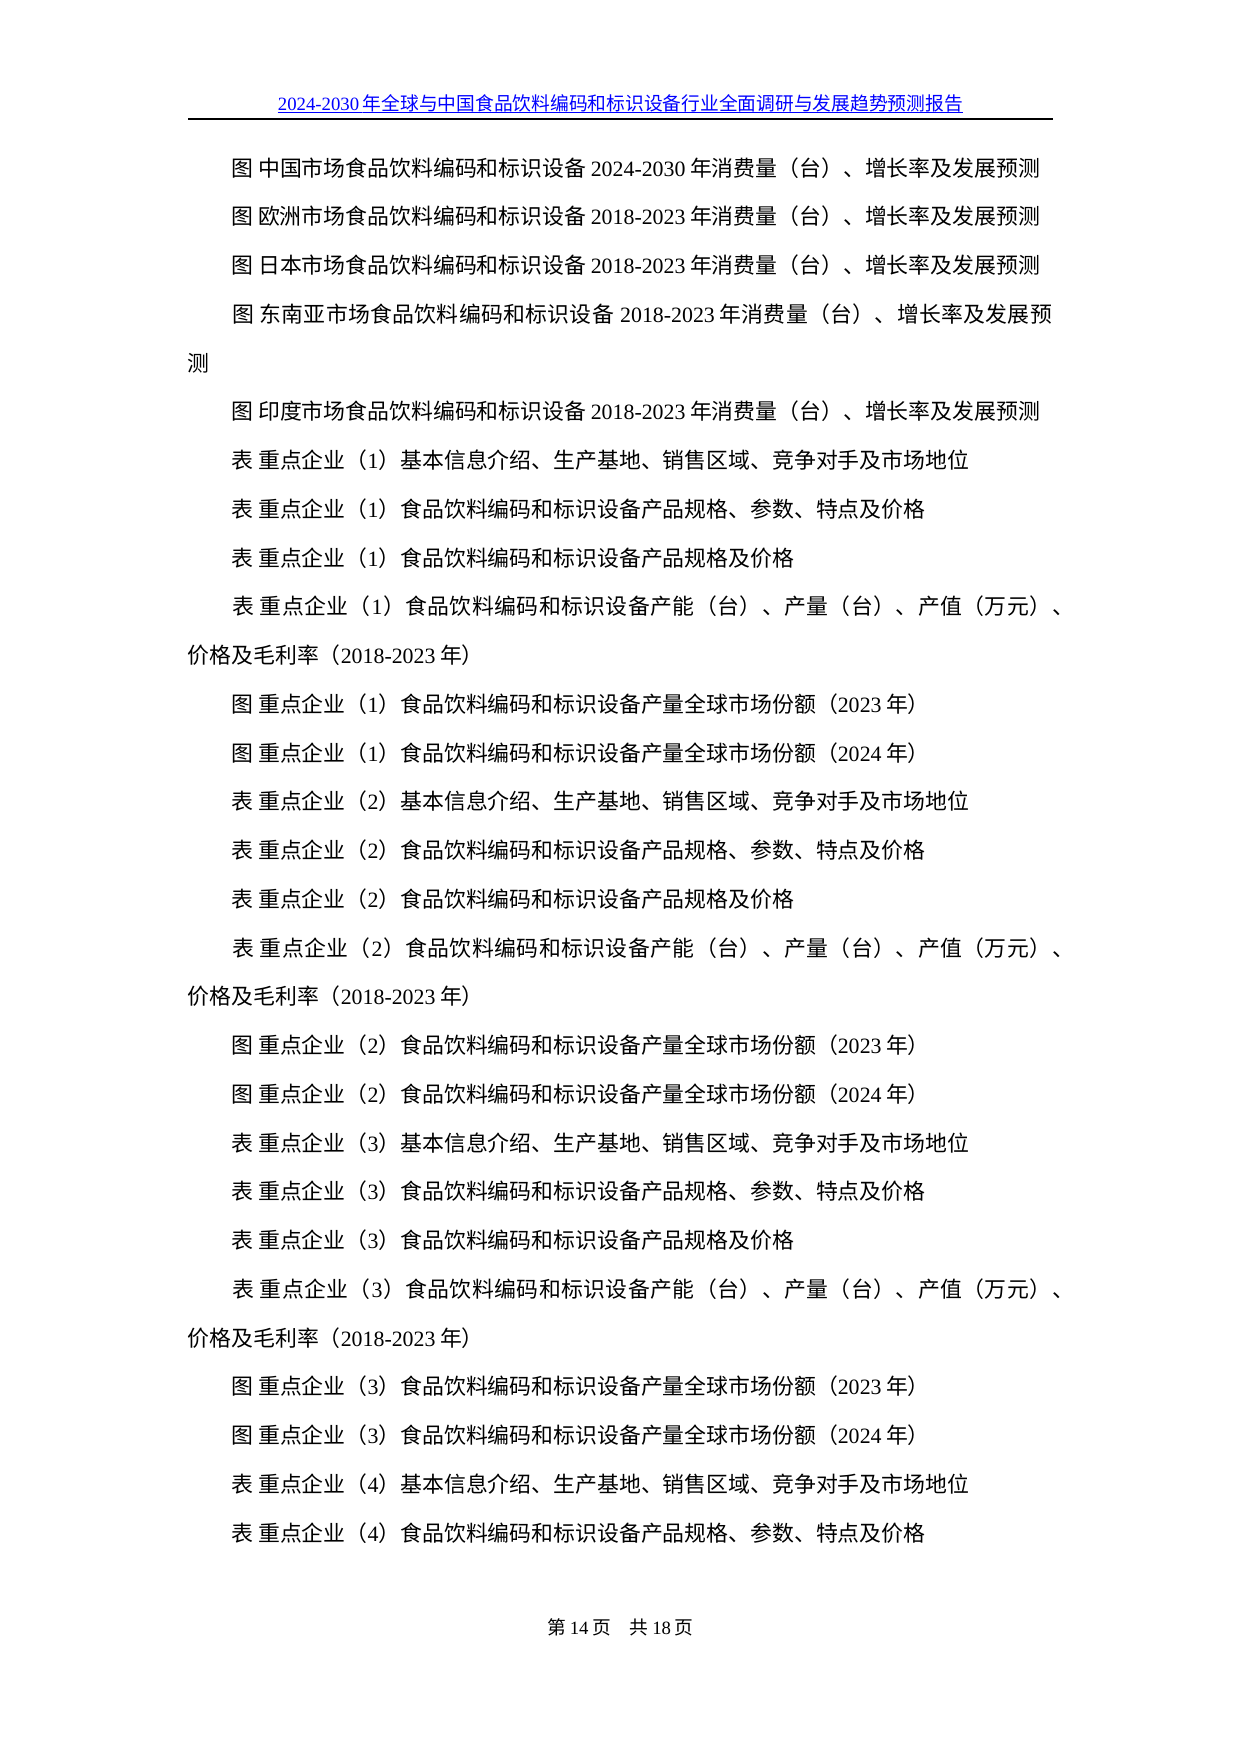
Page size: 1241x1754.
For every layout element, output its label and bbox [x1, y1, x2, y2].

text [187, 150, 1053, 1548]
